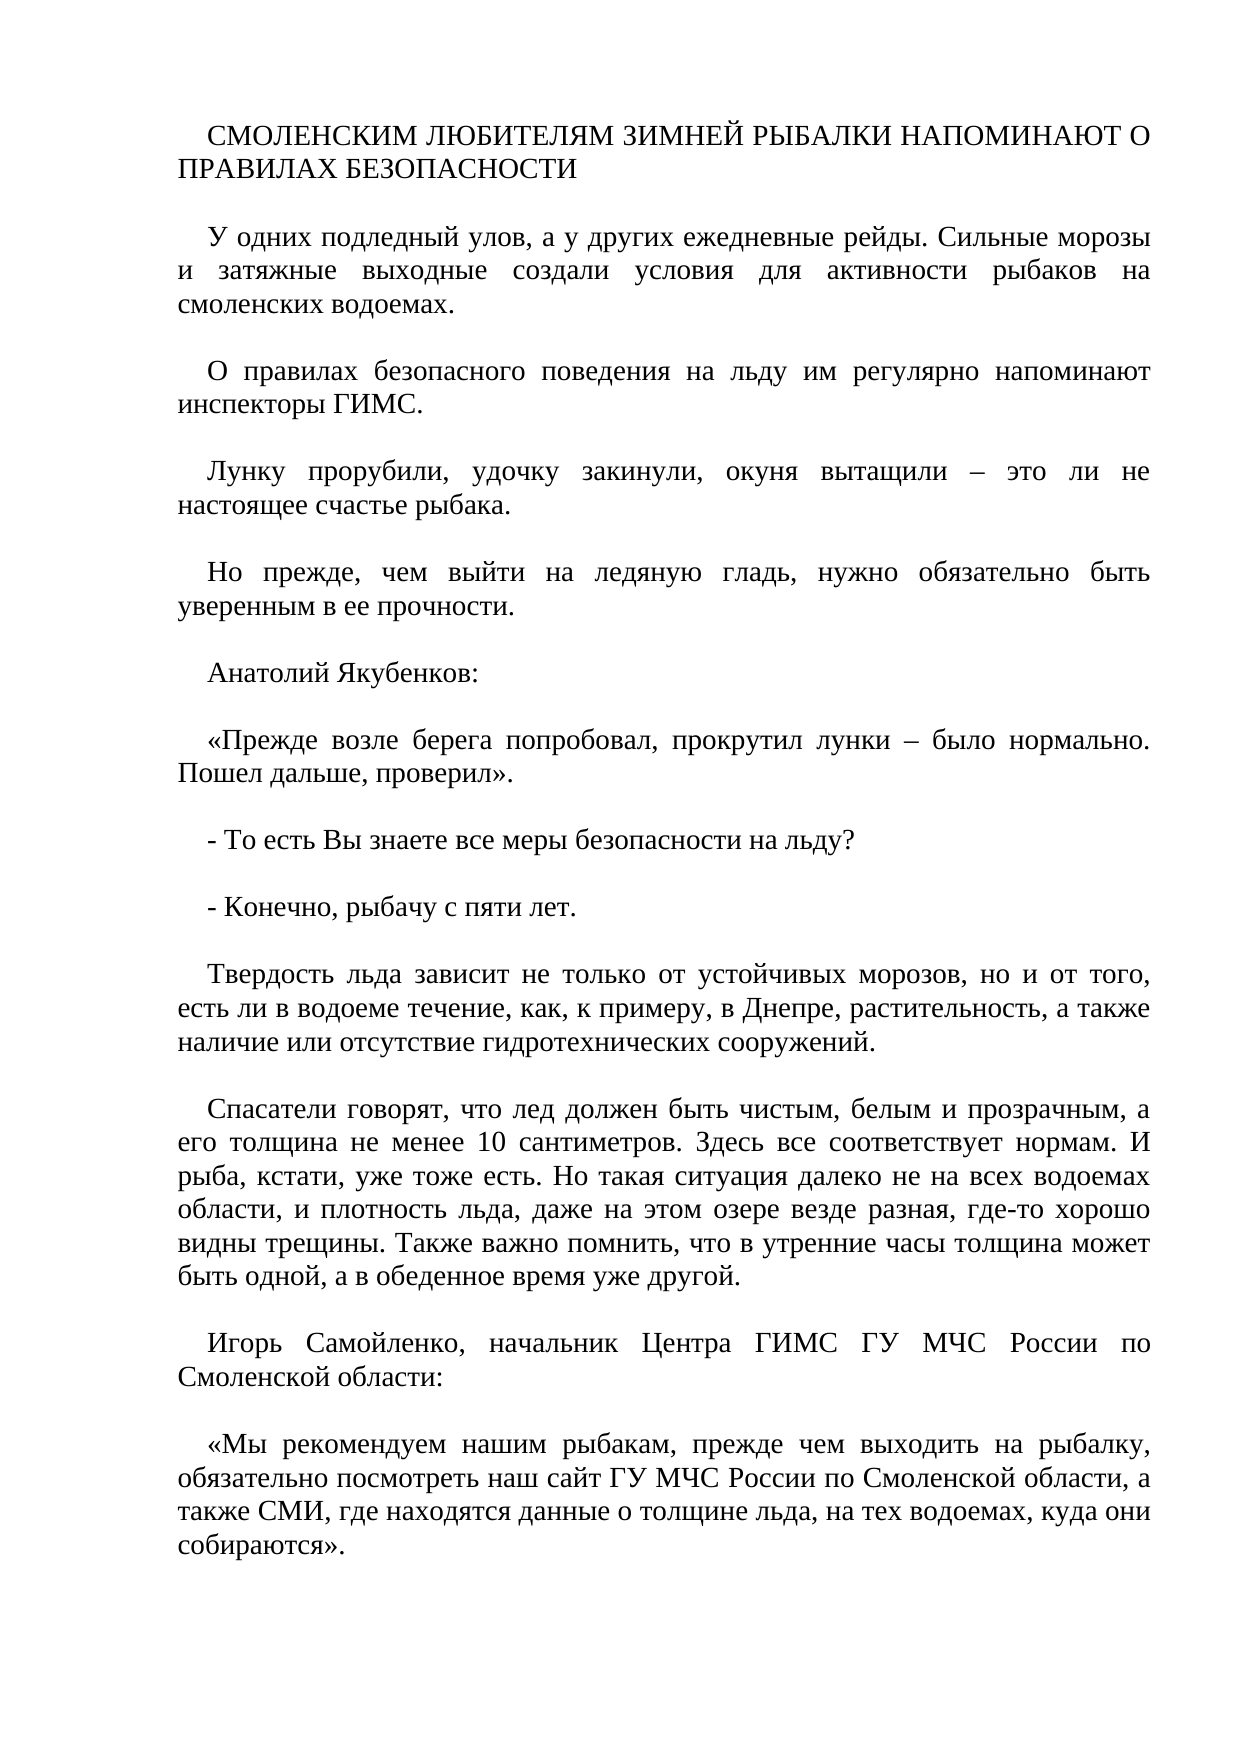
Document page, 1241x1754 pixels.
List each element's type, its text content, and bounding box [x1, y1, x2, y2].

text Спасатели говорят, что лед должен быть чистым, белым и прозрачным, а его толщина не менее 10 сантиметров. Здесь все соответствует нормам. И рыба, кстати, уже тоже есть. Но такая ситуация далеко не на всех водоемах области, и плотность льда, даже на этом озере везде разная, где-то хорошо видны трещины. Также важно помнить, что в утренние часы толщина может быть одной, а в обеденное время уже другой. [177, 1091, 1152, 1292]
text Твердость льда зависит не только от устойчивых морозов, но и от того, есть ли в водоеме течение, как, к примеру, в Днепре, растительность, а также наличие или отсутствие гидротехнических сооружений. [177, 957, 1152, 1057]
text - То есть Вы знаете все меры безопасности на льду? [177, 822, 1152, 856]
text - Конечно, рыбачу с пяти лет. [177, 889, 1152, 923]
text СМОЛЕНСКИМ ЛЮБИТЕЛЯМ ЗИМНЕЙ РЫБАЛКИ НАПОМИНАЮТ О ПРАВИЛАХ БЕЗОПАСНОСТИ [177, 118, 1152, 185]
text У одних подледный улов, а у других ежедневные рейды. Сильные морозы и затяжные выходные создали условия для активности рыбаков на смоленских водоемах. [177, 219, 1152, 319]
text «Мы рекомендуем нашим рыбакам, прежде чем выходить на рыбалку, обязательно посмотреть наш сайт ГУ МЧС России по Смоленской области, а также СМИ, где находятся данные о толщине льда, на тех водоемах, куда они собираются». [177, 1426, 1152, 1560]
text «Прежде возле берега попробовал, прокрутил лунки – было нормально. Пошел дальше, проверил». [177, 722, 1152, 789]
text Анатолий Якубенков: [177, 655, 1152, 688]
text О правилах безопасного поведения на льду им регулярно напоминают инспекторы ГИМС. [177, 353, 1152, 420]
text Но прежде, чем выйти на ледяную гладь, нужно обязательно быть уверенным в ее прочности. [177, 554, 1152, 621]
text Лунку прорубили, удочку закинули, окуня вытащили – это ли не настоящее счастье рыбака. [177, 453, 1152, 521]
text Игорь Самойленко, начальник Центра ГИМС ГУ МЧС России по Смоленской области: [177, 1326, 1152, 1393]
